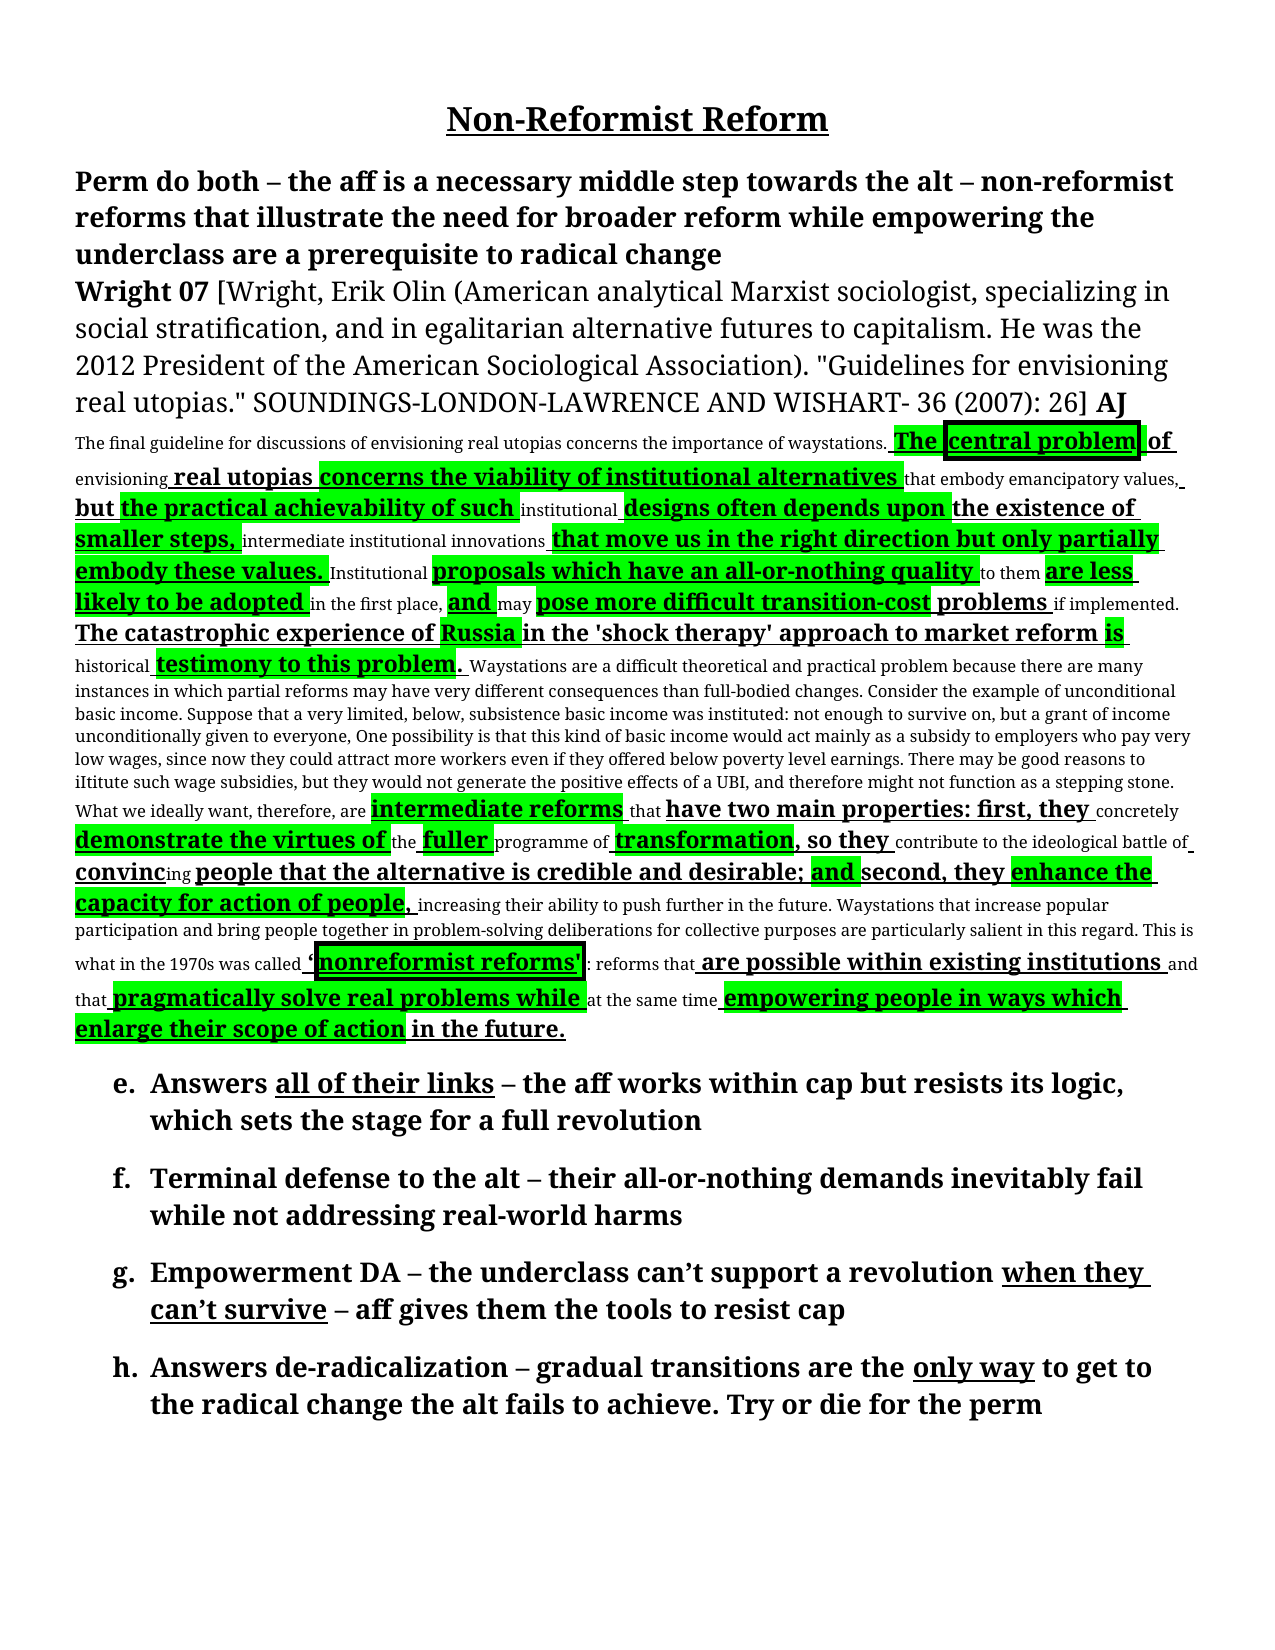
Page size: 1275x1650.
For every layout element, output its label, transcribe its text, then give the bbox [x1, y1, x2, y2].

text The final guideline for discussions of envisioning real utopias concerns the importance of waystations. The central problem of envisioning real utopias concerns the viability of institutional alternatives that embody emancipatory values, but the practical achievability of such institutional designs often depends upon the existence of smaller steps, intermediate institutional innovations that move us in the right direction but only partially embody these values. Institutional proposals which have an all-or-nothing quality to them are less likely to be adopted in the first place, and may pose more difficult transition-cost problems if implemented. The catastrophic experience of Russia in the 'shock therapy' approach to market reform is historical testimony to this problem. Waystations are a difficult theoretical and practical problem because there are many instances in which partial reforms may have very different consequences than full-bodied changes. Consider the example of unconditional basic income. Suppose that a very limited, below, subsistence basic income was instituted: not enough to survive on, but a grant of income unconditionally given to everyone, One possibility is that this kind of basic income would act mainly as a subsidy to employers who pay very low wages, since now they could attract more workers even if they offered below poverty level earnings. There may be good reasons to iItitute such wage subsidies, but they would not generate the positive effects of a UBI, and therefore might not function as a stepping stone. What we ideally want, therefore, are intermediate reforms that have two main properties: first, they concretely demonstrate the virtues of the fuller programme of transformation, so they contribute to the ideological battle of convincing people that the alternative is credible and desirable; and second, they enhance the capacity for action of people, increasing their ability to push further in the future. Waystations that increase popular participation and bring people together in problem-solving deliberations for collective purposes are particularly salient in this regard. This is what in the 1970s was called ‘nonreformist reforms': reforms that are possible within existing institutions and that pragmatically solve real problems while at the same time empowering people in ways which enlarge their scope of action in the future. [75, 420, 1200, 1044]
subtitle Answers de-radicalization – gradual transitions are the only way to get to the radical change the alt fails to achieve. Try or die for the perm [112, 1348, 1200, 1422]
subtitle Empowerment DA – the underclass can’t support a revolution when they can’t survive – aff gives them the tools to resist cap [112, 1254, 1200, 1328]
text Wright 07 [Wright, Erik Olin (American analytical Marxist sociologist, specializing in social stratification, and in egalitarian alternative futures to capitalism. He was the 2012 President of the American Sociological Association). "Guidelines for envisioning real utopias." SOUNDINGS-LONDON-LAWRENCE AND WISHART- 36 (2007): 26] AJ [75, 273, 1200, 420]
subtitle Terminal defense to the alt – their all-or-nothing demands inevitably fail while not addressing real-world harms [112, 1159, 1200, 1233]
subtitle Non-Reformist Reform [75, 96, 1200, 141]
subtitle Perm do both – the aff is a necessary middle step towards the alt – non-reformist reforms that illustrate the need for broader reform while empowering the underclass are a prerequisite to radical change [75, 162, 1200, 273]
subtitle Answers all of their links – the aff works within cap but resists its logic, which sets the stage for a full revolution [112, 1065, 1200, 1138]
